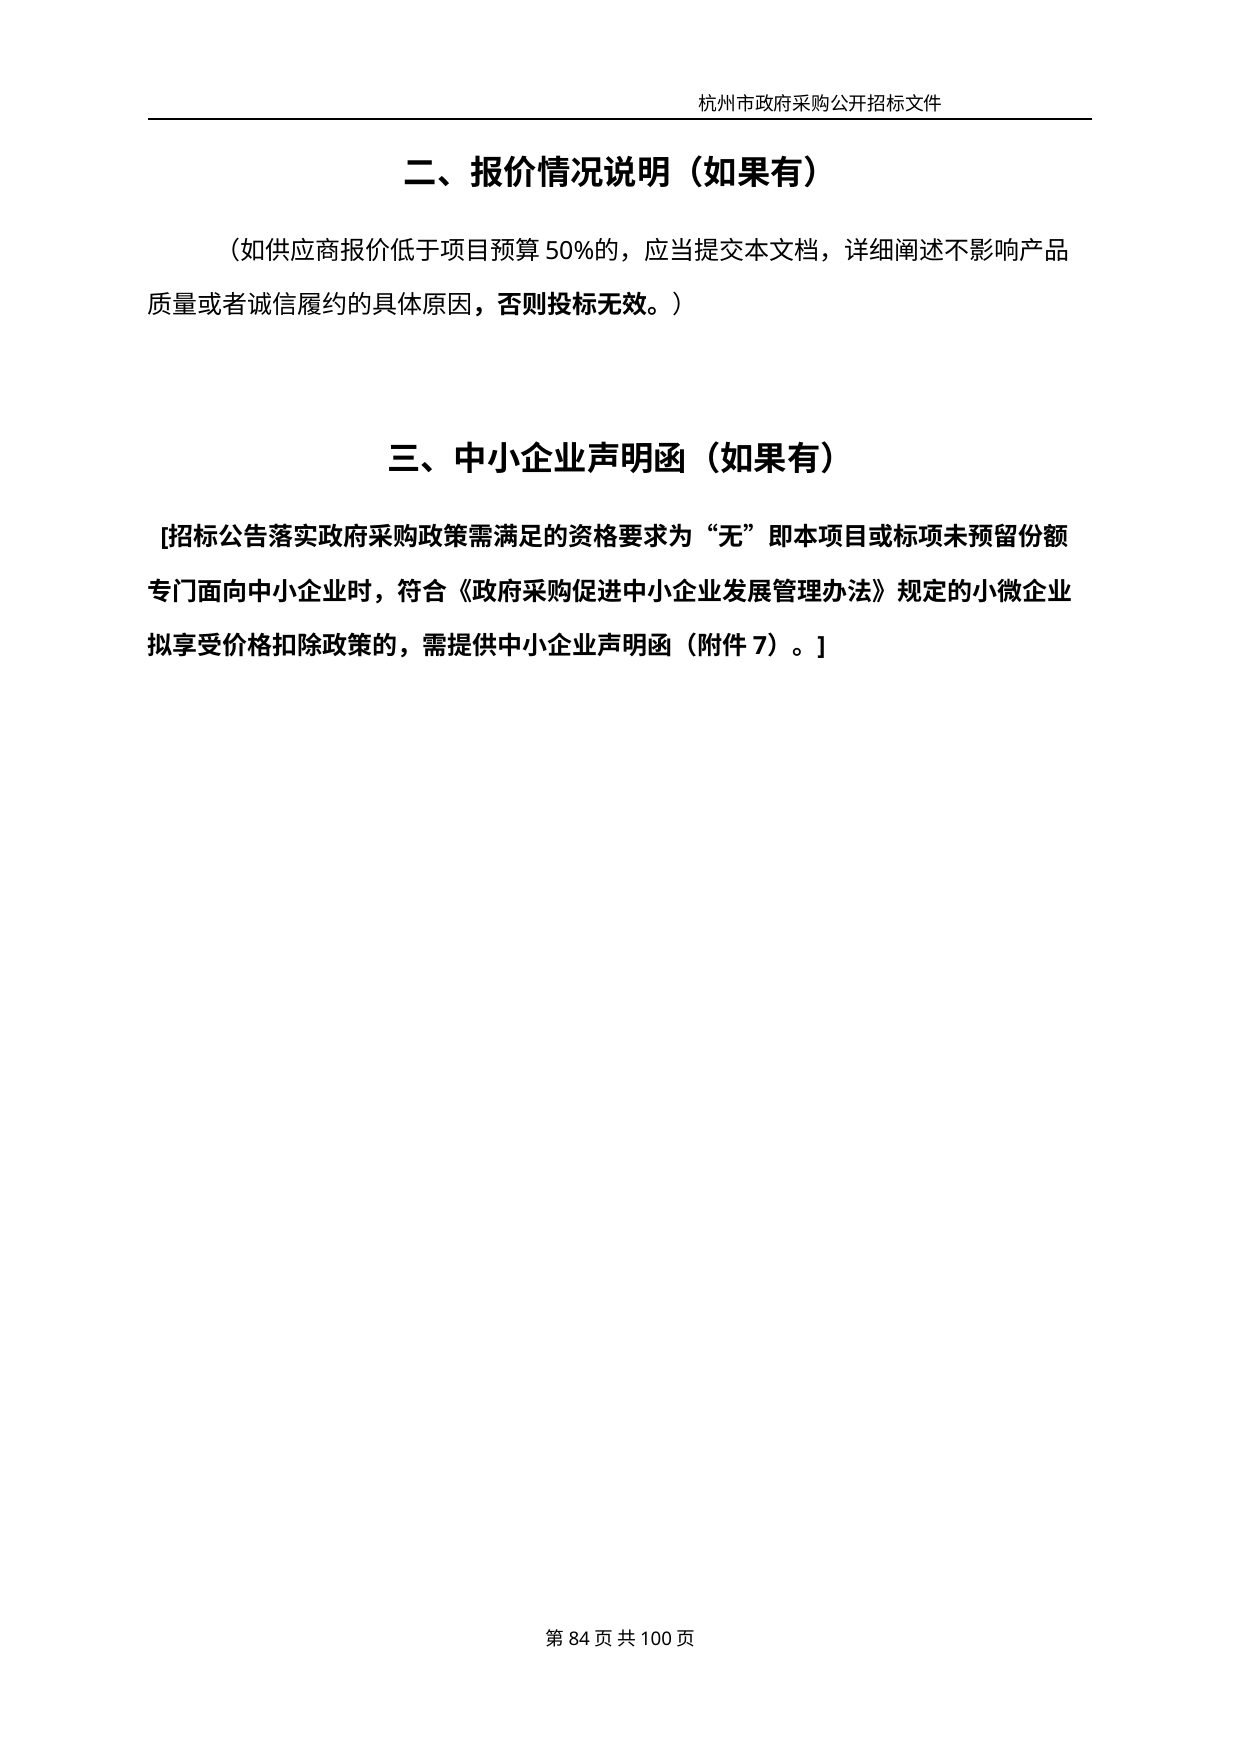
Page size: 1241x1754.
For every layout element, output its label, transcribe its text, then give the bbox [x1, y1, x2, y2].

text 三、中小企业声明函（如果有） [148, 432, 1092, 480]
text （如供应商报价低于项目预算50%的，应当提交本文档，详细阐述不影响产品质量或者诚信履约的具体原因，否则投标无效。） [148, 230, 1092, 321]
text [招标公告落实政府采购政策需满足的资格要求为“无”即本项目或标项未预留份额专门面向中小企业时，符合《政府采购促进中小企业发展管理办法》规定的小微企业拟享受价格扣除政策的，需提供中小企业声明函（附件7）。] [148, 517, 1092, 662]
list 二、报价情况说明（如果有） [148, 145, 1092, 194]
